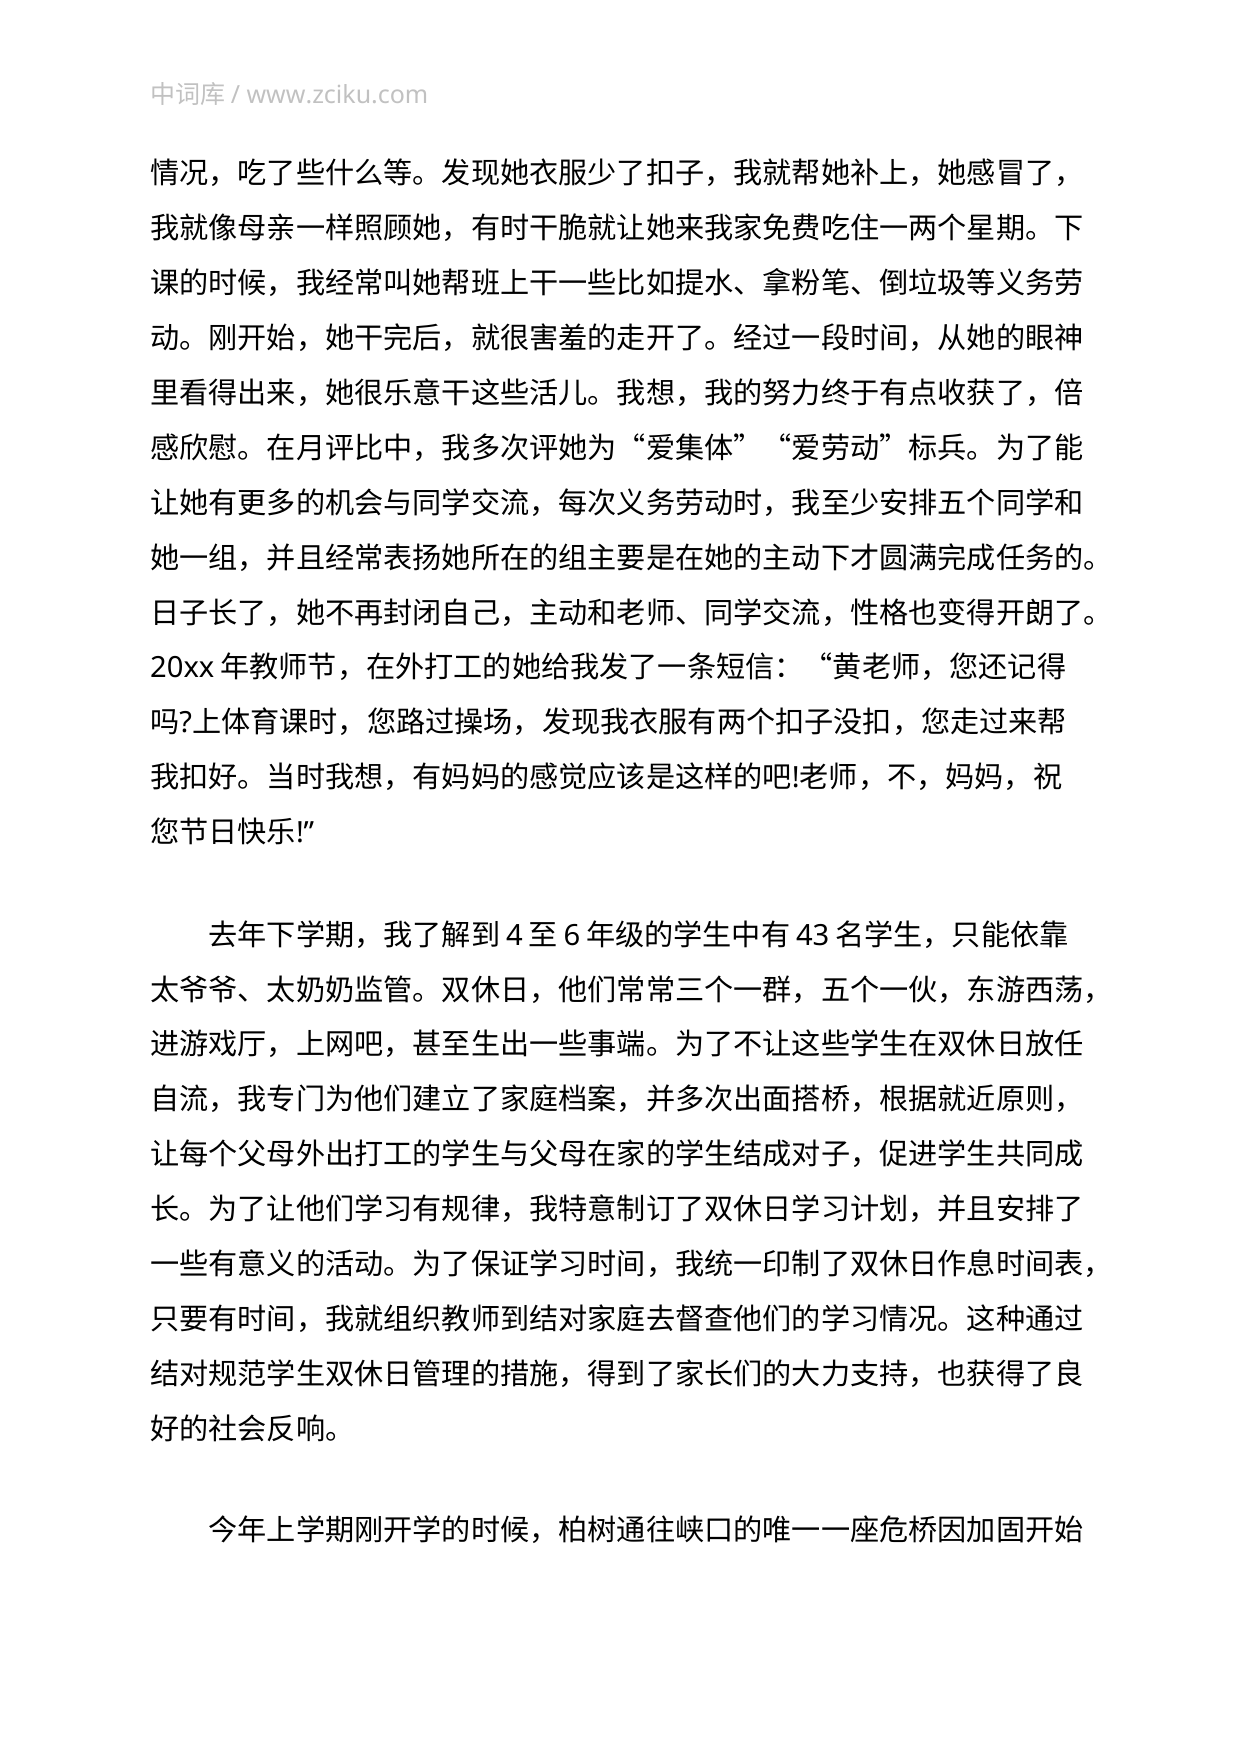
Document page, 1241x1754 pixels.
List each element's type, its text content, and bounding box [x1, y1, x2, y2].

text 去年下学期，我了解到4至6年级的学生中有43名学生，只能依靠太爷爷、太奶奶监管。双休日，他们常常三个一群，五个一伙，东游西荡，进游戏厅，上网吧，甚至生出一些事端。为了不让这些学生在双休日放任自流，我专门为他们建立了家庭档案，并多次出面搭桥，根据就近原则，让每个父母外出打工的学生与父母在家的学生结成对子，促进学生共同成长。为了让他们学习有规律，我特意制订了双休日学习计划，并且安排了一些有意义的活动。为了保证学习时间，我统一印制了双休日作息时间表，只要有时间，我就组织教师到结对家庭去督查他们的学习情况。这种通过结对规范学生双休日管理的措施，得到了家长们的大力支持，也获得了良好的社会反响。 [150, 911, 1090, 1447]
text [150, 1507, 1090, 1549]
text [150, 150, 1090, 851]
